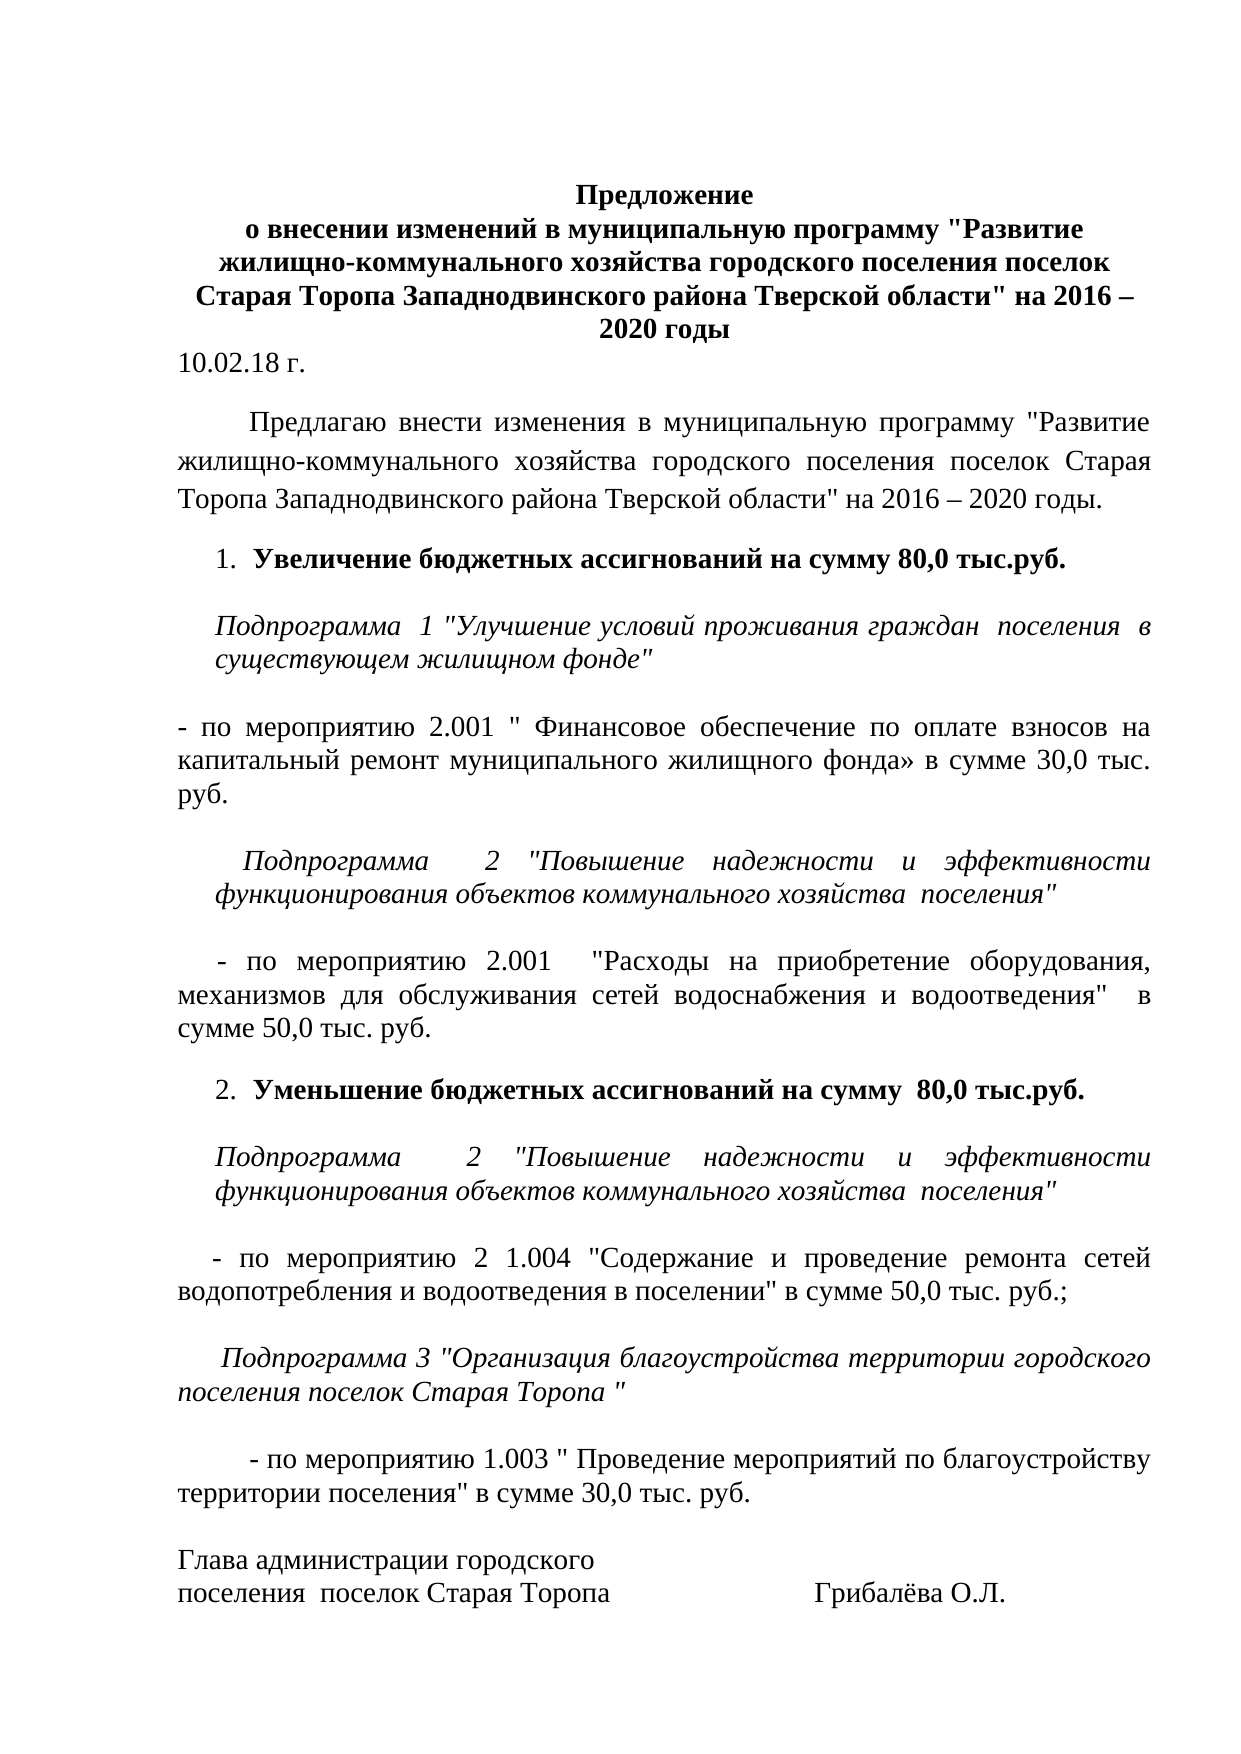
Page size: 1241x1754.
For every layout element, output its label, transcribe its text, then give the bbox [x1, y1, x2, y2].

text - по мероприятию 2.001 "Расходы на приобретение оборудования, механизмов для обслуживания сетей водоснабжения и водоотведения" в сумме 50,0 тыс. руб. [177, 943, 1152, 1044]
text Предлагаю внести изменения в муниципальную программу "Развитие жилищно-коммунального хозяйства городского поселения поселок Старая Торопа Западнодвинского района Тверской области" на 2016 – 2020 годы. [177, 404, 1152, 515]
text - по мероприятию 2.001 " Финансовое обеспечение по оплате взносов на капитальный ремонт муниципального жилищного фонда» в сумме 30,0 тыс. руб. [177, 709, 1152, 809]
text - по мероприятию 2 1.004 "Содержание и проведение ремонта сетей водопотребления и водоотведения в поселении" в сумме 50,0 тыс. руб.; [177, 1240, 1152, 1307]
text Подпрограмма 2 "Повышение надежности и эффективности функционирования объектов коммунального хозяйства поселения" [215, 843, 1152, 910]
text о внесении изменений в муниципальную программу "Развитие жилищно-коммунального хозяйства городского поселения поселок Старая Торопа Западнодвинского района Тверской области" на 2016 – 2020 годы [177, 211, 1152, 345]
text Подпрограмма 1 "Улучшение условий проживания граждан поселения в существующем жилищном фонде" [215, 608, 1152, 675]
list Уменьшение бюджетных ассигнований на сумму 80,0 тыс.руб. [215, 1072, 1152, 1106]
text 10.02.18 г. [177, 345, 1152, 379]
text - по мероприятию 1.003 " Проведение мероприятий по благоустройству территории поселения" в сумме 30,0 тыс. руб. [177, 1441, 1152, 1508]
text Подпрограмма 2 "Повышение надежности и эффективности функционирования объектов коммунального хозяйства поселения" [215, 1139, 1152, 1206]
text Подпрограмма 3 "Организация благоустройства территории городского поселения поселок Старая Торопа " [177, 1341, 1152, 1408]
text Предложение [177, 177, 1152, 211]
text Глава администрации городского [177, 1542, 1152, 1575]
list Увеличение бюджетных ассигнований на сумму 80,0 тыс.руб. [215, 541, 1152, 574]
text поселения поселок Старая Торопа Грибалёва О.Л. [177, 1575, 1152, 1609]
